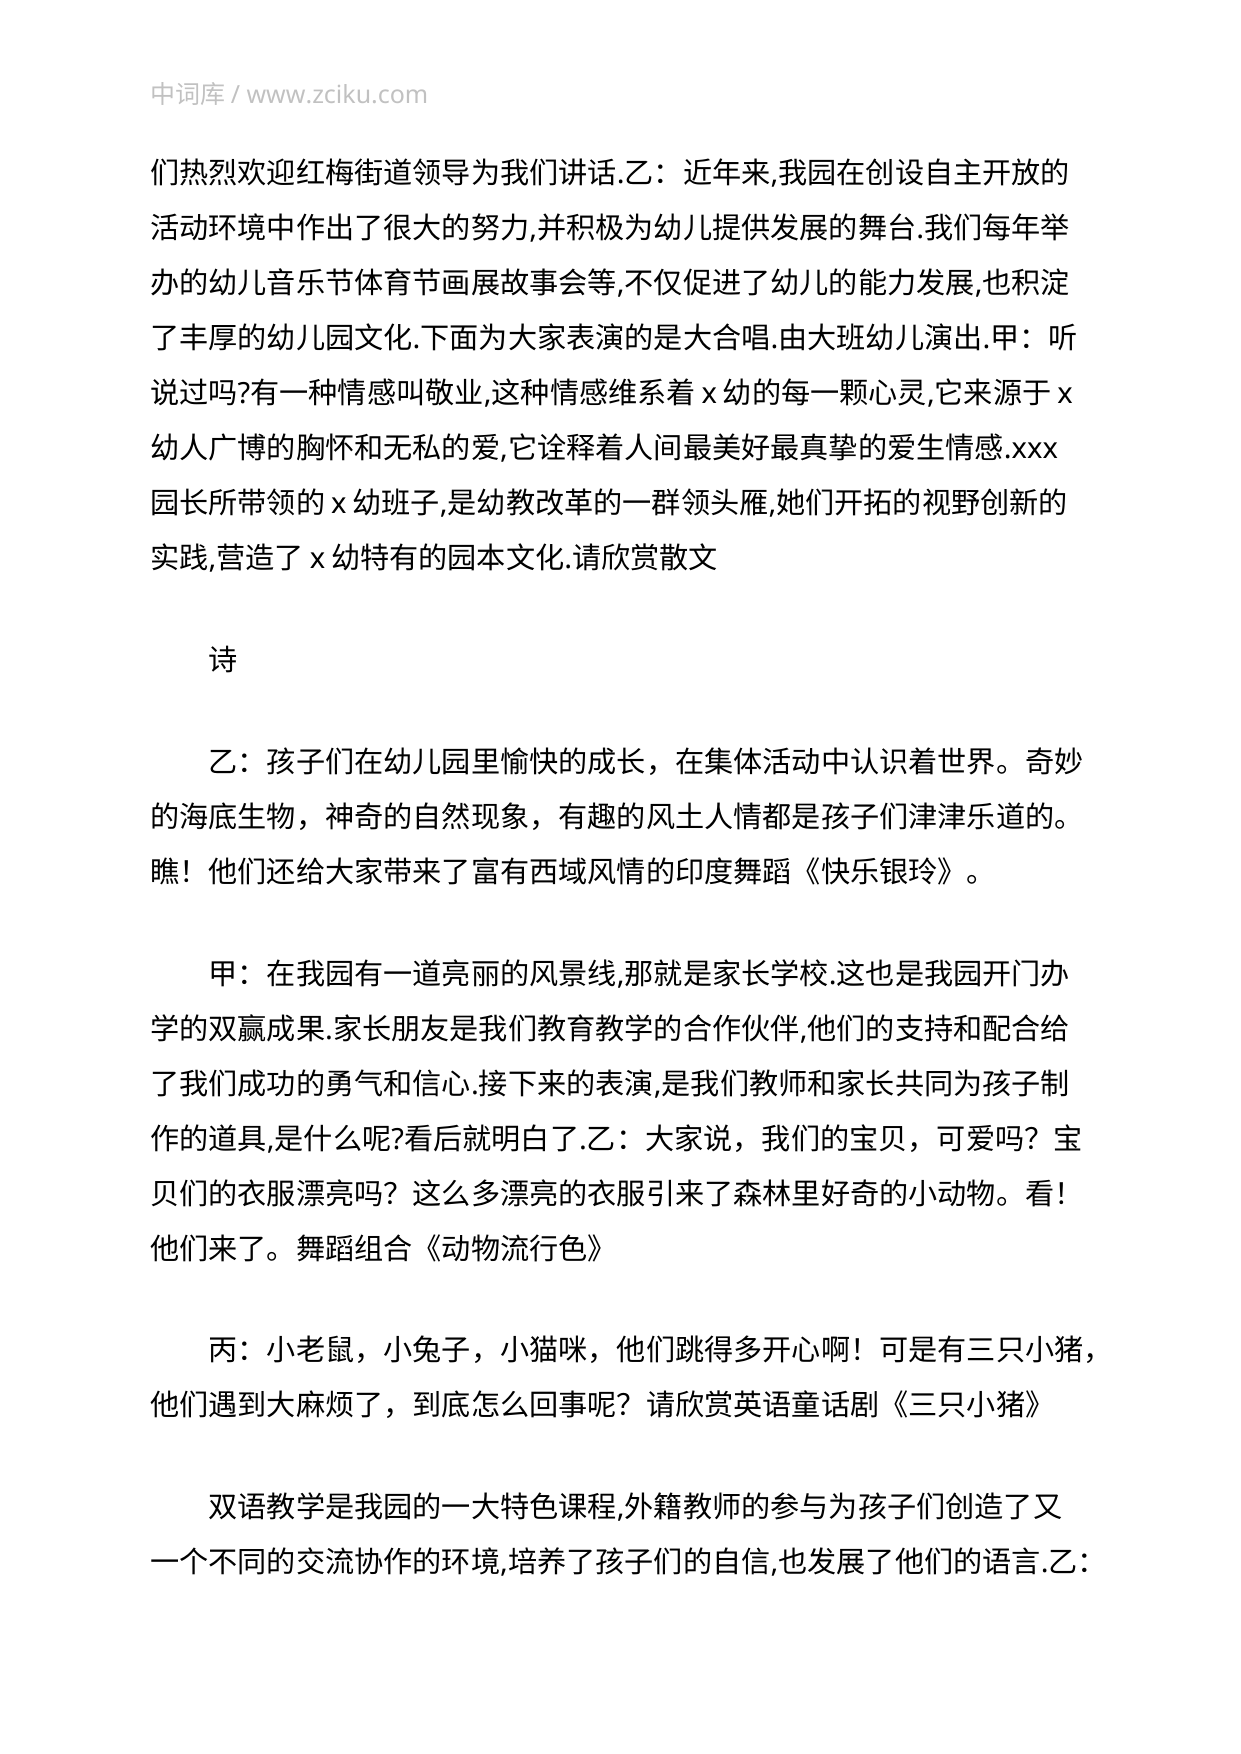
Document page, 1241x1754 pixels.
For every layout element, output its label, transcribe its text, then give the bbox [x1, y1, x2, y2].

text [150, 150, 1090, 577]
text 诗 [150, 637, 1090, 679]
text 乙：孩子们在幼儿园里愉快的成长，在集体活动中认识着世界。奇妙的海底生物，神奇的自然现象，有趣的风土人情都是孩子们津津乐道的。瞧！他们还给大家带来了富有西域风情的印度舞蹈《快乐银玲》。 [150, 739, 1090, 891]
text 丙：小老鼠，小兔子，小猫咪，他们跳得多开心啊！可是有三只小猪，他们遇到大麻烦了，到底怎么回事呢？请欣赏英语童话剧《三只小猪》 [150, 1327, 1090, 1424]
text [150, 1484, 1090, 1581]
text 甲：在我园有一道亮丽的风景线,那就是家长学校.这也是我园开门办学的双赢成果.家长朋友是我们教育教学的合作伙伴,他们的支持和配合给了我们成功的勇气和信心.接下来的表演,是我们教师和家长共同为孩子制作的道具,是什么呢?看后就明白了.乙：大家说，我们的宝贝，可爱吗？宝贝们的衣服漂亮吗？这么多漂亮的衣服引来了森林里好奇的小动物。看！他们来了。舞蹈组合《动物流行色》 [150, 950, 1090, 1267]
